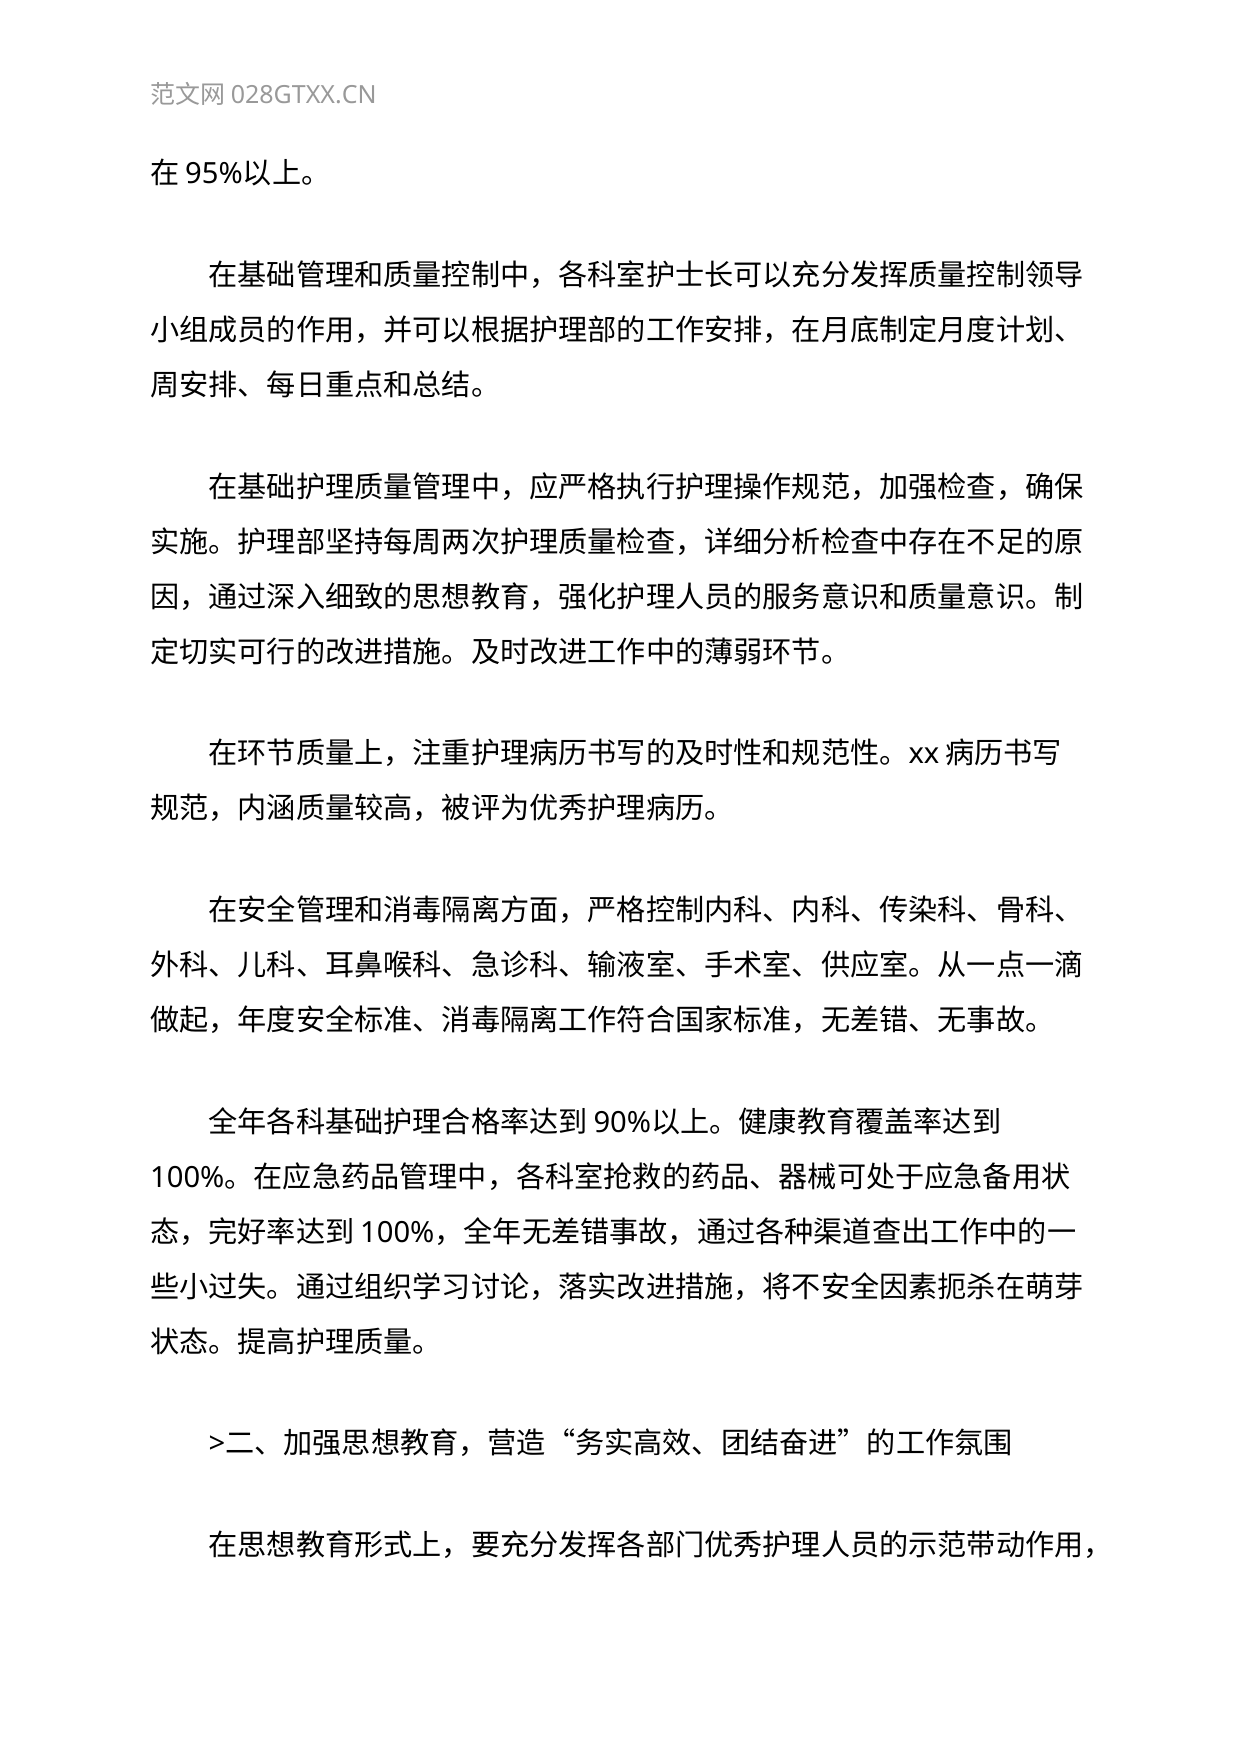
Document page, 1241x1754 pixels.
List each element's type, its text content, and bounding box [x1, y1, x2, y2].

text 在环节质量上，注重护理病历书写的及时性和规范性。xx病历书写规范，内涵质量较高，被评为优秀护理病历。 [150, 730, 1090, 827]
text 全年各科基础护理合格率达到90%以上。健康教育覆盖率达到100%。在应急药品管理中，各科室抢救的药品、器械可处于应急备用状态，完好率达到100%，全年无差错事故，通过各种渠道查出工作中的一些小过失。通过组织学习讨论，落实改进措施，将不安全因素扼杀在萌芽状态。提高护理质量。 [150, 1098, 1090, 1361]
text 在基础护理质量管理中，应严格执行护理操作规范，加强检查，确保实施。护理部坚持每周两次护理质量检查，详细分析检查中存在不足的原因，通过深入细致的思想教育，强化护理人员的服务意识和质量意识。制定切实可行的改进措施。及时改进工作中的薄弱环节。 [150, 463, 1090, 671]
text 在基础管理和质量控制中，各科室护士长可以充分发挥质量控制领导小组成员的作用，并可以根据护理部的工作安排，在月底制定月度计划、周安排、每日重点和总结。 [150, 252, 1090, 404]
text 在安全管理和消毒隔离方面，严格控制内科、内科、传染科、骨科、外科、儿科、耳鼻喉科、急诊科、输液室、手术室、供应室。从一点一滴做起，年度安全标准、消毒隔离工作符合国家标准，无差错、无事故。 [150, 887, 1090, 1039]
text >二、加强思想教育，营造“务实高效、团结奋进”的工作氛围 [150, 1420, 1090, 1462]
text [150, 150, 1090, 192]
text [150, 1522, 1090, 1564]
